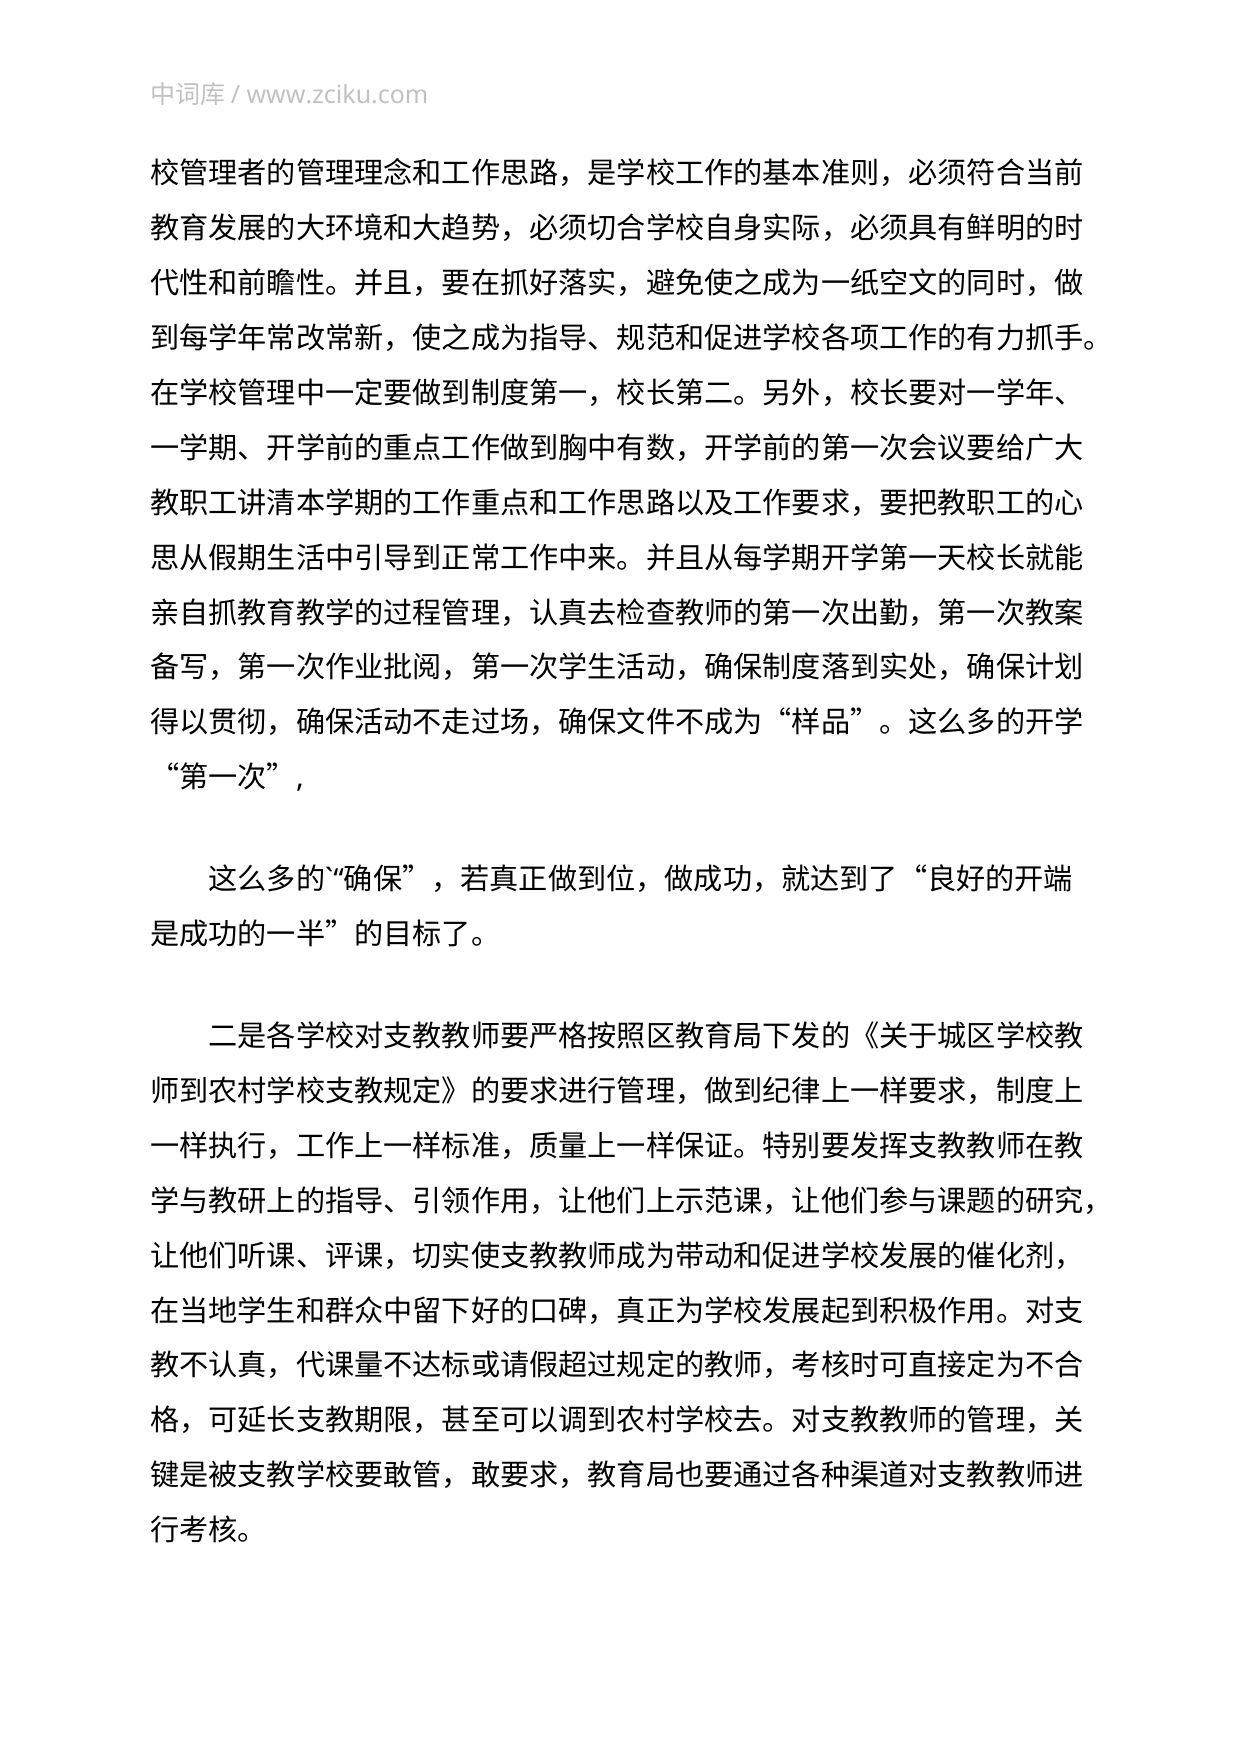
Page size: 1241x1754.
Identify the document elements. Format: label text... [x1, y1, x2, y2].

text 这么多的`“确保”，若真正做到位，做成功，就达到了“良好的开端是成功的一半”的目标了。 [150, 856, 1090, 953]
text 二是各学校对支教教师要严格按照区教育局下发的《关于城区学校教师到农村学校支教规定》的要求进行管理，做到纪律上一样要求，制度上一样执行，工作上一样标准，质量上一样保证。特别要发挥支教教师在教学与教研上的指导、引领作用，让他们上示范课，让他们参与课题的研究，让他们听课、评课，切实使支教教师成为带动和促进学校发展的催化剂，在当地学生和群众中留下好的口碑，真正为学校发展起到积极作用。对支教不认真，代课量不达标或请假超过规定的教师，考核时可直接定为不合格，可延长支教期限，甚至可以调到农村学校去。对支教教师的管理，关键是被支教学校要敢管，敢要求，教育局也要通过各种渠道对支教教师进行考核。 [150, 1013, 1090, 1549]
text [150, 150, 1090, 796]
